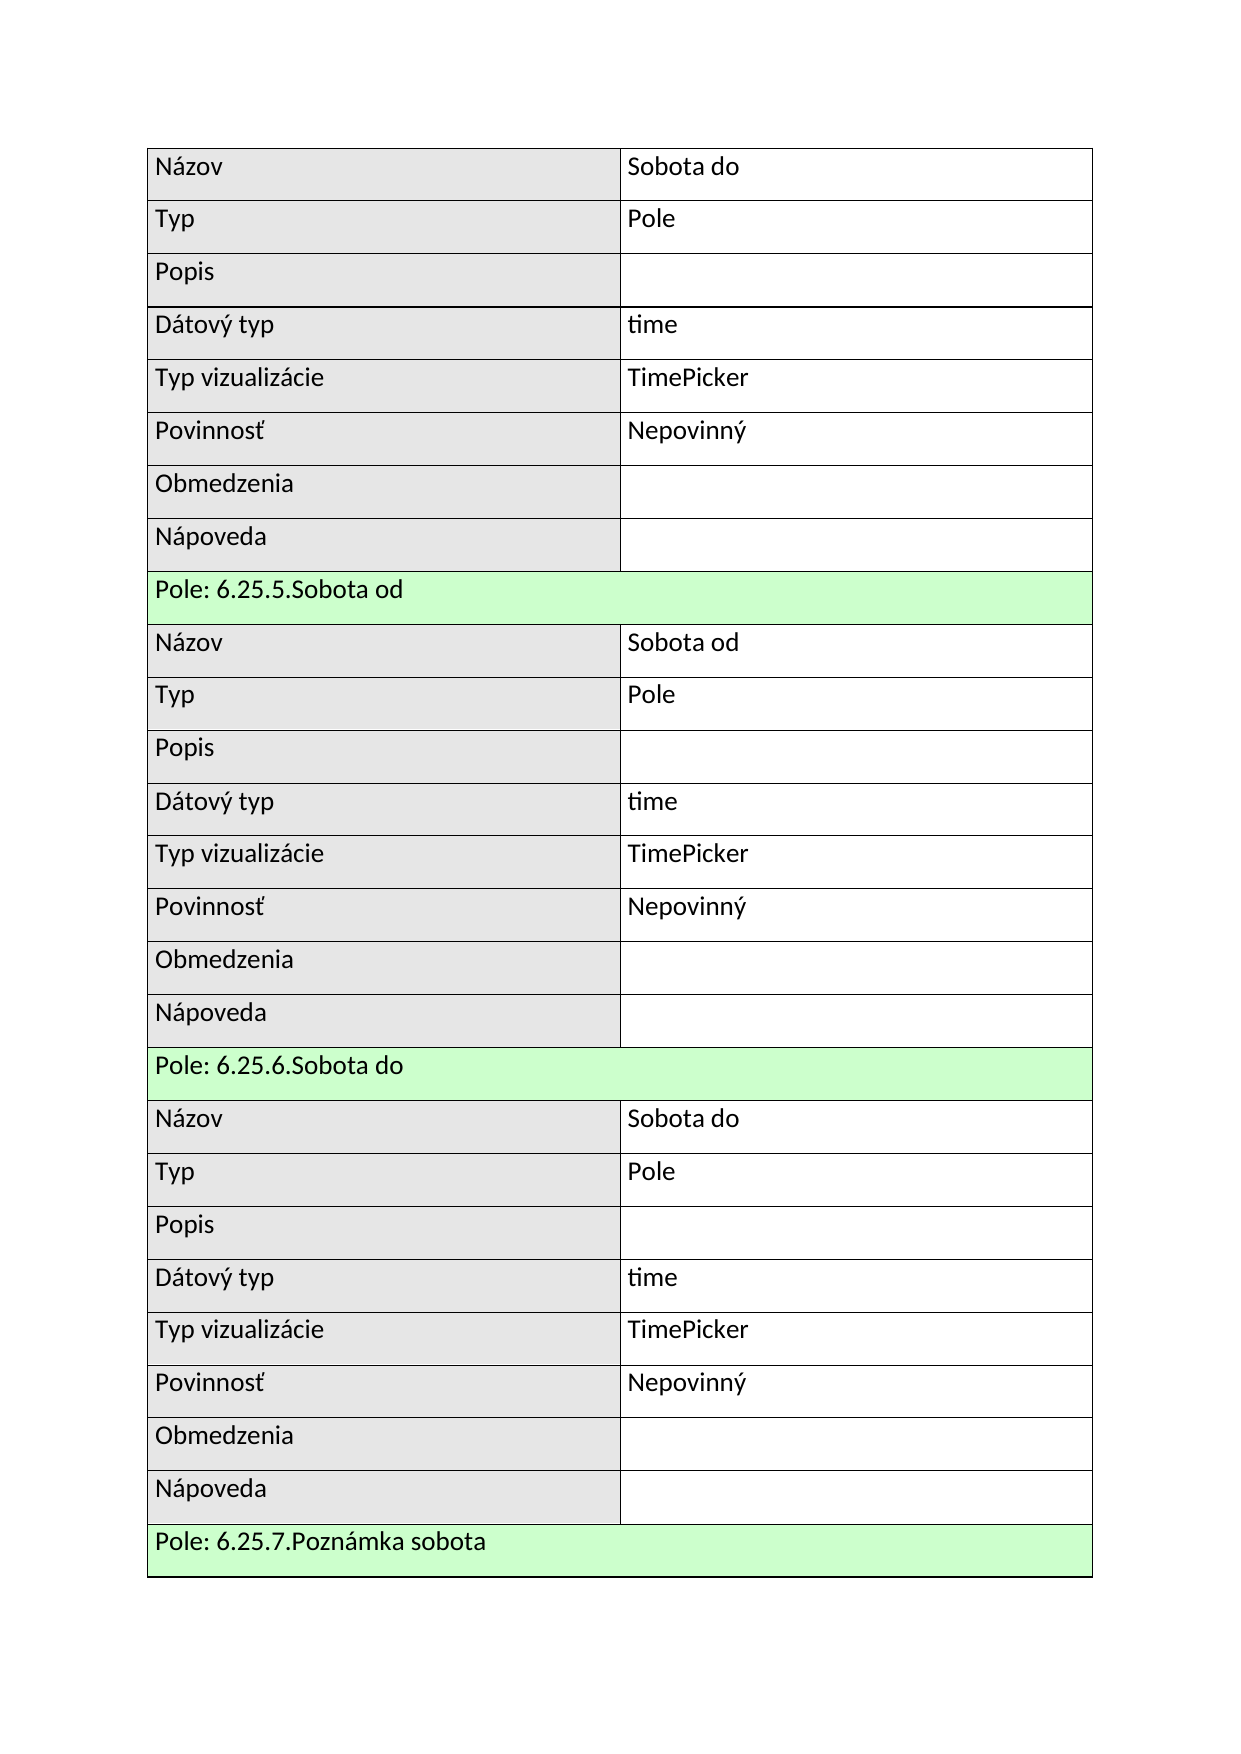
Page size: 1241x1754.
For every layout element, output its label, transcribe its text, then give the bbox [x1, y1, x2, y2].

table_cell Typ vizualizácie [148, 360, 620, 412]
table_cell Sobota do [621, 1101, 1092, 1153]
table_cell Typ [148, 1154, 620, 1206]
table_cell Sobota do [621, 149, 1092, 200]
table_cell Sobota od [621, 625, 1092, 677]
table_cell Nepovinný [621, 1366, 1092, 1417]
table_cell Nepovinný [621, 889, 1092, 941]
table_cell TimePicker [621, 360, 1092, 412]
table_cell TimePicker [621, 836, 1092, 888]
table_cell Popis [148, 254, 620, 306]
table_cell Pole [621, 1154, 1092, 1206]
table_cell Popis [148, 1207, 620, 1259]
table_cell [621, 995, 1092, 1047]
table_cell Obmedzenia [148, 942, 620, 994]
table_cell [621, 1418, 1092, 1470]
table_cell [621, 519, 1092, 571]
table_cell Obmedzenia [148, 1418, 620, 1470]
table_cell time [621, 1260, 1092, 1312]
table_cell [621, 254, 1092, 306]
table_cell Typ vizualizácie [148, 836, 620, 888]
table_cell Nápoveda [148, 519, 620, 571]
table_cell time [621, 308, 1092, 359]
table_cell Typ [148, 678, 620, 729]
table_cell [621, 731, 1092, 783]
table_cell [621, 942, 1092, 994]
table_cell TimePicker [621, 1313, 1092, 1364]
table_cell Pole: 6.25.5.Sobota od [148, 572, 1092, 624]
table_cell Dátový typ [148, 784, 620, 835]
table_cell Nápoveda [148, 1471, 620, 1523]
table_cell Povinnosť [148, 1366, 620, 1417]
table_cell Nápoveda [148, 995, 620, 1047]
table_cell [621, 1207, 1092, 1259]
table_cell Dátový typ [148, 1260, 620, 1312]
table_cell Popis [148, 731, 620, 783]
table_cell Typ vizualizácie [148, 1313, 620, 1364]
table_cell Povinnosť [148, 889, 620, 941]
table_cell Názov [148, 149, 620, 200]
table_cell Pole [621, 201, 1092, 253]
table_cell Pole: 6.25.6.Sobota do [148, 1048, 1092, 1100]
table_cell Názov [148, 625, 620, 677]
table_cell Názov [148, 1101, 620, 1153]
table_cell Typ [148, 201, 620, 253]
table_cell Dátový typ [148, 308, 620, 359]
table_cell Pole [621, 678, 1092, 729]
table_cell Pole: 6.25.7.Poznámka sobota [148, 1525, 1092, 1576]
table_cell time [621, 784, 1092, 835]
table_cell Povinnosť [148, 413, 620, 465]
table_cell Obmedzenia [148, 466, 620, 518]
table_cell [621, 466, 1092, 518]
table_cell Nepovinný [621, 413, 1092, 465]
table_cell [621, 1471, 1092, 1523]
